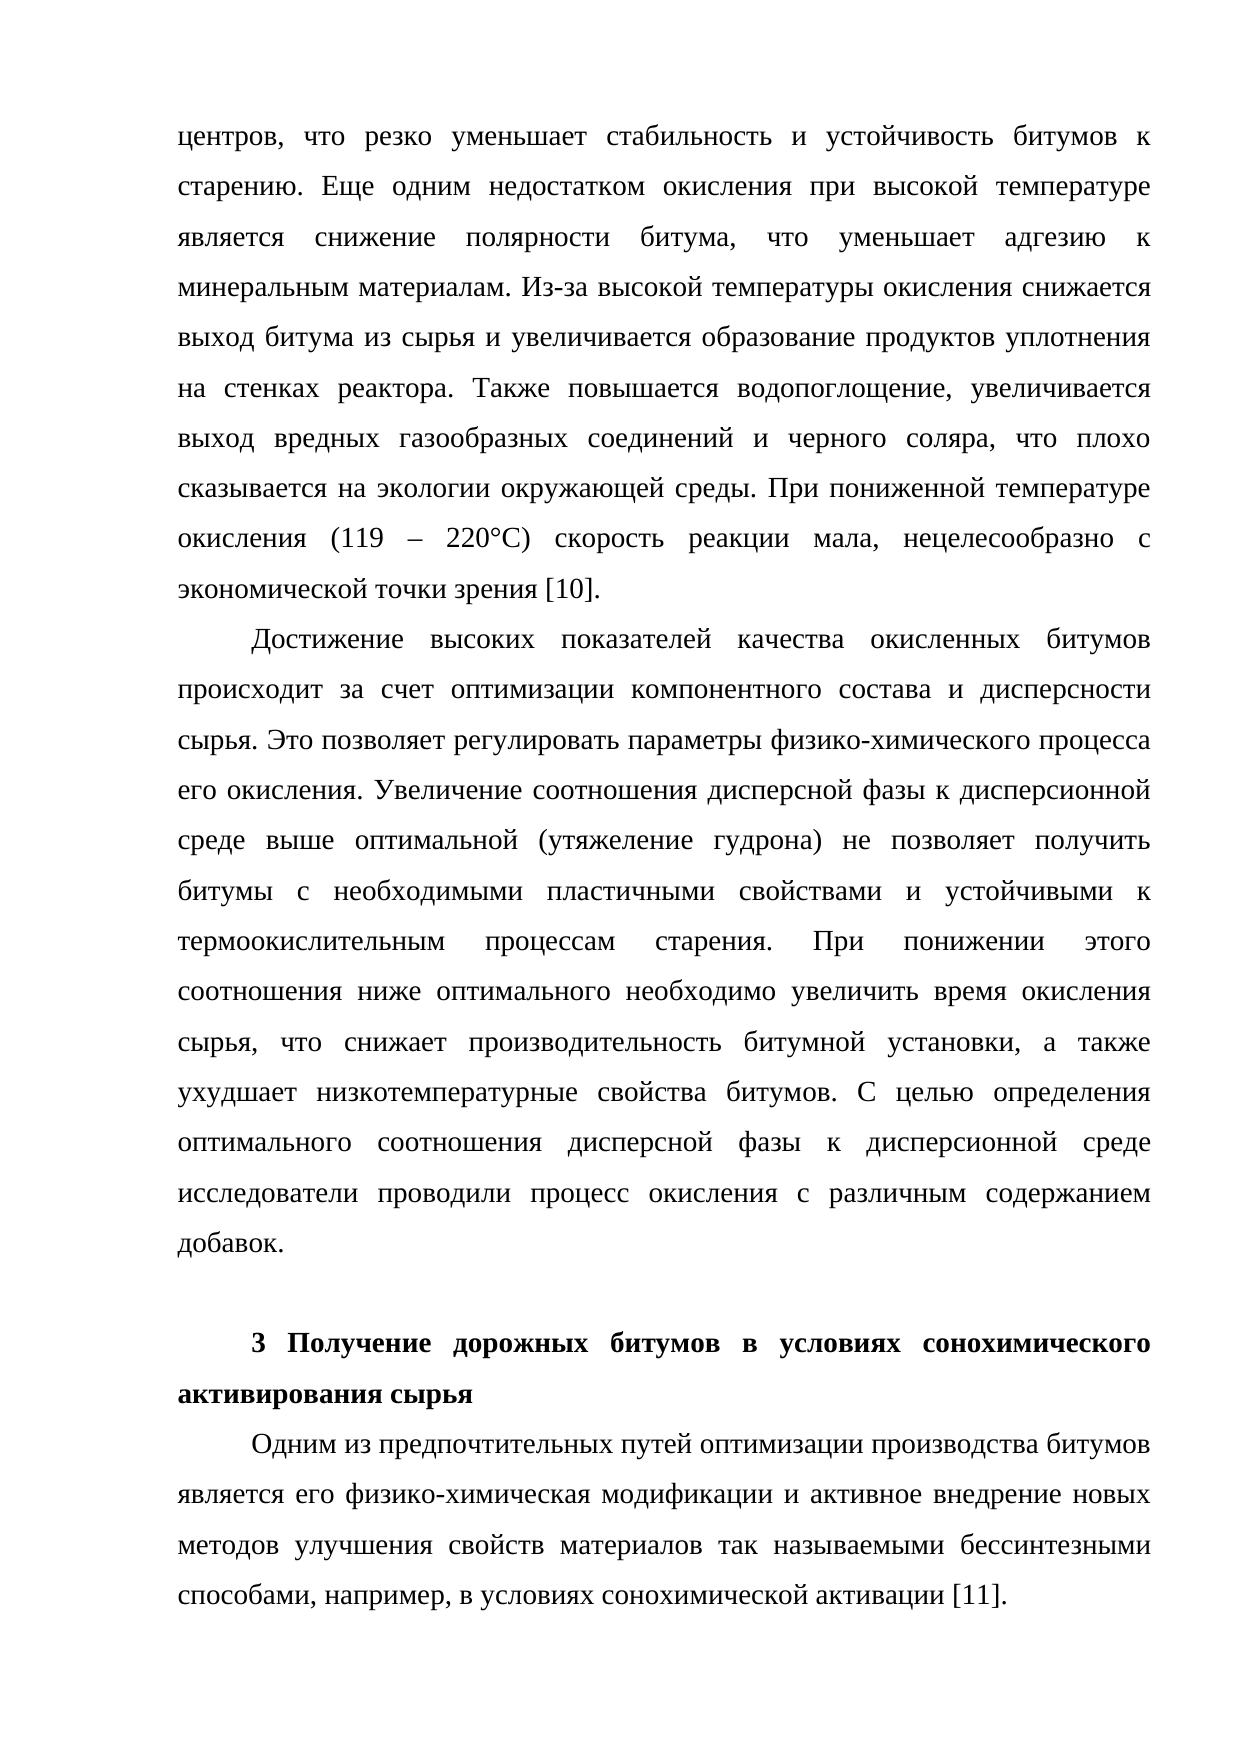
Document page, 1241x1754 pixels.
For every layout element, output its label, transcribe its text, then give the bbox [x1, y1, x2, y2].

text Достижение высоких показателей качества окисленных битумов происходит за счет оптимизации компонентного состава и дисперсности сырья. Это позволяет регулировать параметры физико-химического процесса его окисления. Увеличение соотношения дисперсной фазы к дисперсионной среде выше оптимальной (утяжеление гудрона) не позволяет получить битумы с необходимыми пластичными свойствами и устойчивыми к термоокислительным процессам старения. При понижении этого соотношения ниже оптимального необходимо увеличить время окисления сырья, что снижает производительность битумной установки, а также ухудшает низкотемпературные свойства битумов. С целью определения оптимального соотношения дисперсной фазы к дисперсионной среде исследователи проводили процесс окисления с различным содержанием добавок. [177, 621, 1152, 1258]
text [177, 118, 1152, 604]
text 3 Получение дорожных битумов в условиях сонохимического активирования сырья [177, 1326, 1152, 1409]
text Одним из предпочтительных путей оптимизации производства битумов является его физико-химическая модификации и активное внедрение новых методов улучшения свойств материалов так называемыми бессинтезными способами, например, в условиях сонохимической активации [11]. [177, 1426, 1152, 1611]
